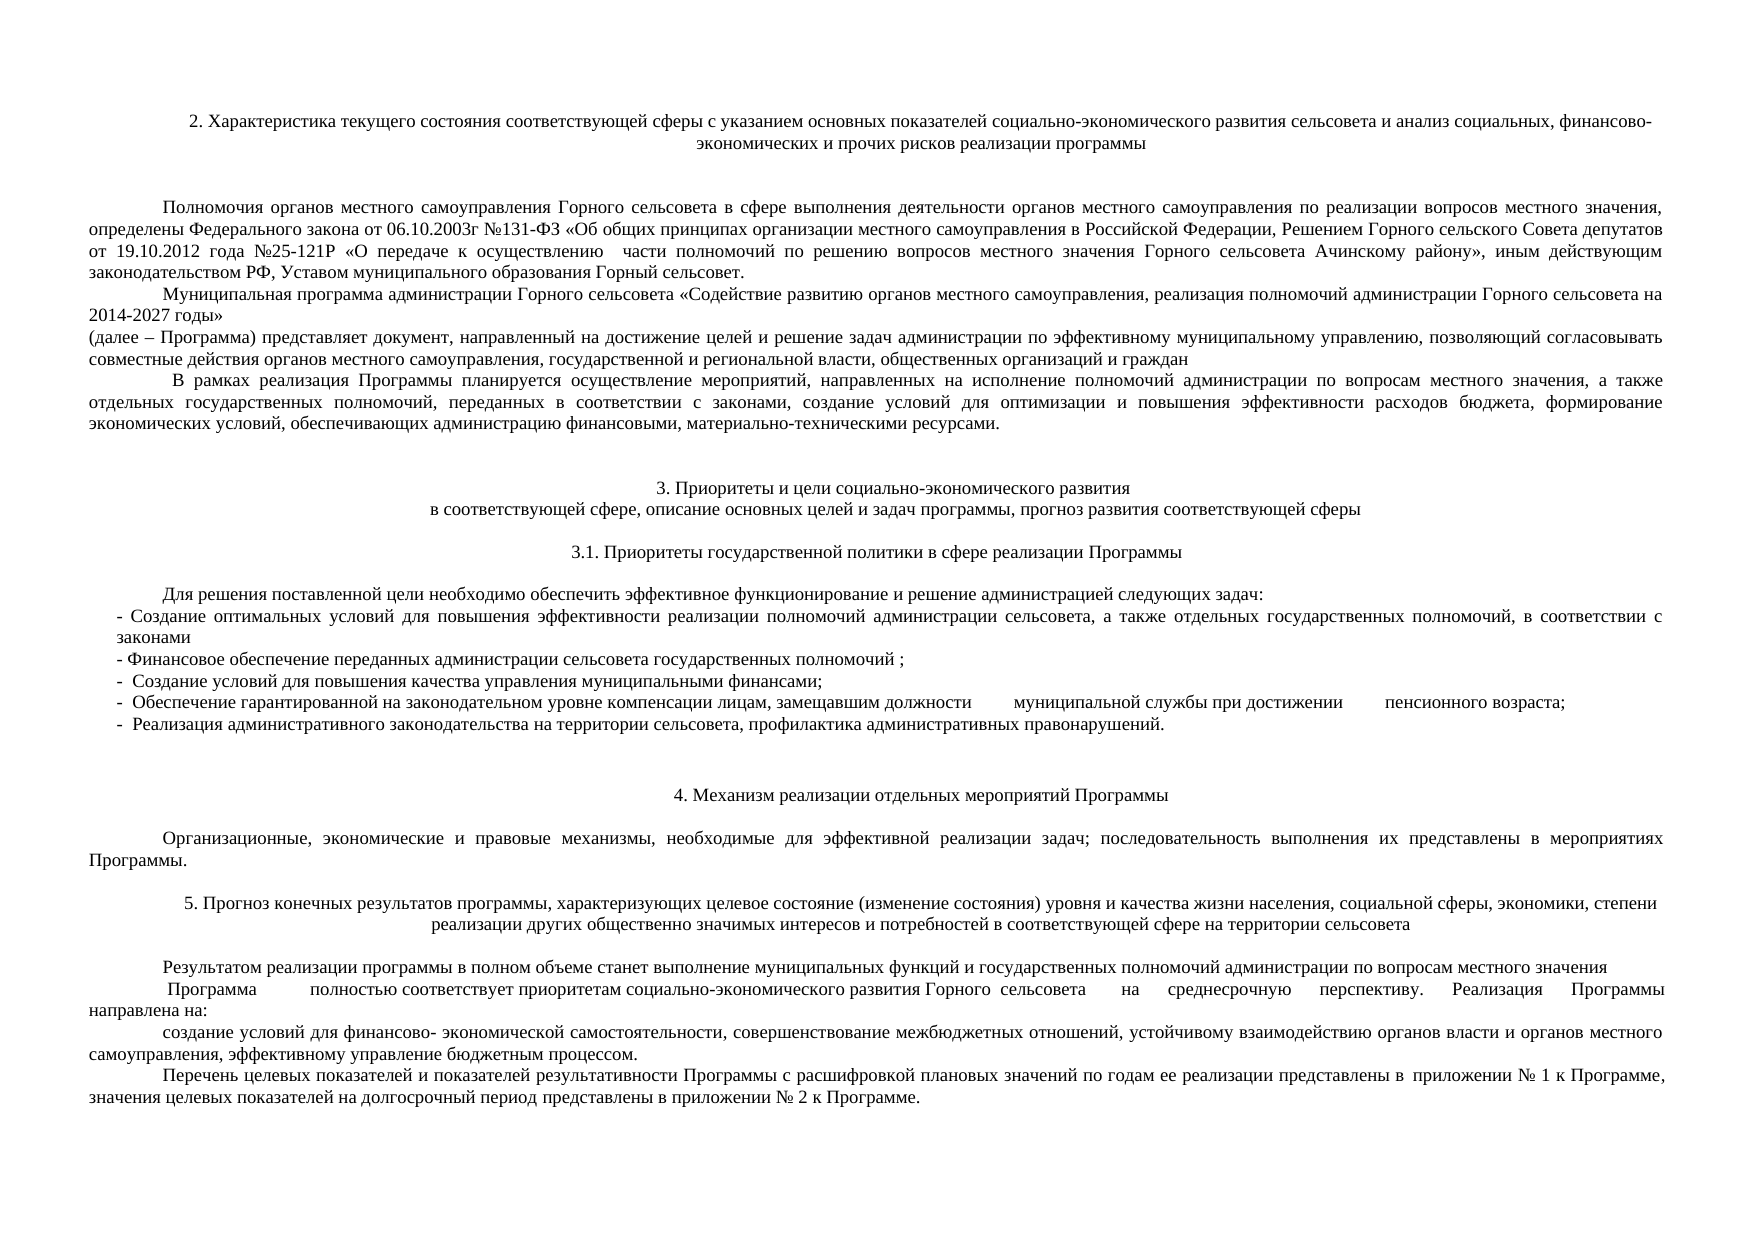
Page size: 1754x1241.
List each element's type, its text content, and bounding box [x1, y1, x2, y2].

text 3.1. Приоритеты государственной политики в сфере реализации Программы [89, 541, 1665, 563]
text Перечень целевых показателей и показателей результативности Программы с расшифровкой плановых значений по годам ее реализации представлены в приложении № 1 к Программе, значения целевых показателей на долгосрочный период представлены в приложении № 2 к Программе. [89, 1064, 1665, 1107]
text 3. Приоритеты и цели социально-экономического развития в соответствующей сфере, описание основных целей и задач программы, прогноз развития соответствующей сферы [126, 477, 1665, 520]
text (далее – Программа) представляет документ, направленный на достижение целей и решение задач администрации по эффективному муниципальному управлению, позволяющий согласовывать совместные действия органов местного самоуправления, государственной и региональной власти, общественных организаций и граждан [89, 326, 1665, 369]
text - Обеспечение гарантированной на законодательном уровне компенсации лицам, замещавшим должности муниципальной службы при достижении пенсионного возраста; [116, 691, 1665, 713]
text Муниципальная программа администрации Горного сельсовета «Содействие развитию органов местного самоуправления, реализация полномочий администрации Горного сельсовета на 2014-2027 годы» [89, 283, 1665, 326]
text - Реализация административного законодательства на территории сельсовета, профилактика административных правонарушений. [116, 713, 1665, 734]
text Программа полностью соответствует приоритетам социально-экономического развития Горного сельсовета на среднесрочную перспективу. Реализация Программы направлена на: [89, 978, 1665, 1021]
text создание условий для финансово- экономической самостоятельности, совершенствование межбюджетных отношений, устойчивому взаимодействию органов власти и органов местного самоуправления, эффективному управление бюджетным процессом. [89, 1021, 1665, 1064]
text 5. Прогноз конечных результатов программы, характеризующих целевое состояние (изменение состояния) уровня и качества жизни населения, социальной сферы, экономики, степени реализации других общественно значимых интересов и потребностей в соответствующей сфере на территории сельсовета [177, 892, 1665, 935]
text - Создание оптимальных условий для повышения эффективности реализации полномочий администрации сельсовета, а также отдельных государственных полномочий, в соответствии с законами [116, 605, 1665, 648]
text - Создание условий для повышения качества управления муниципальными финансами; [116, 669, 1665, 691]
text Организационные, экономические и правовые механизмы, необходимые для эффективной реализации задач; последовательность выполнения их представлены в мероприятиях Программы. [89, 827, 1665, 870]
text 4. Механизм реализации отдельных мероприятий Программы [177, 784, 1665, 805]
text Для решения поставленной цели необходимо обеспечить эффективное функционирование и решение администрацией следующих задач: [89, 584, 1665, 605]
text - Финансовое обеспечение переданных администрации сельсовета государственных полномочий ; [116, 648, 1665, 669]
text В рамках реализация Программы планируется осуществление мероприятий, направленных на исполнение полномочий администрации по вопросам местного значения, а также отдельных государственных полномочий, переданных в соответствии с законами, создание условий для оптимизации и повышения эффективности расходов бюджета, формирование экономических условий, обеспечивающих администрацию финансовыми, материально-техническими ресурсами. [89, 369, 1665, 434]
text Результатом реализации программы в полном объеме станет выполнение муниципальных функций и государственных полномочий администрации по вопросам местного значения [89, 956, 1665, 978]
text Полномочия органов местного самоуправления Горного сельсовета в сфере выполнения деятельности органов местного самоуправления по реализации вопросов местного значения, определены Федерального закона от 06.10.2003г №131-ФЗ «Об общих принципах организации местного самоуправления в Российской Федерации, Решением Горного сельского Совета депутатов от 19.10.2012 года №25-121Р «О передаче к осуществлению части полномочий по решению вопросов местного значения Горного сельсовета Ачинскому району», иным действующим законодательством РФ, Уставом муниципального образования Горный сельсовет. [89, 196, 1665, 283]
text 2. Характеристика текущего состояния соответствующей сферы с указанием основных показателей социально-экономического развития сельсовета и анализ социальных, финансово-экономических и прочих рисков реализации программы [177, 110, 1665, 153]
